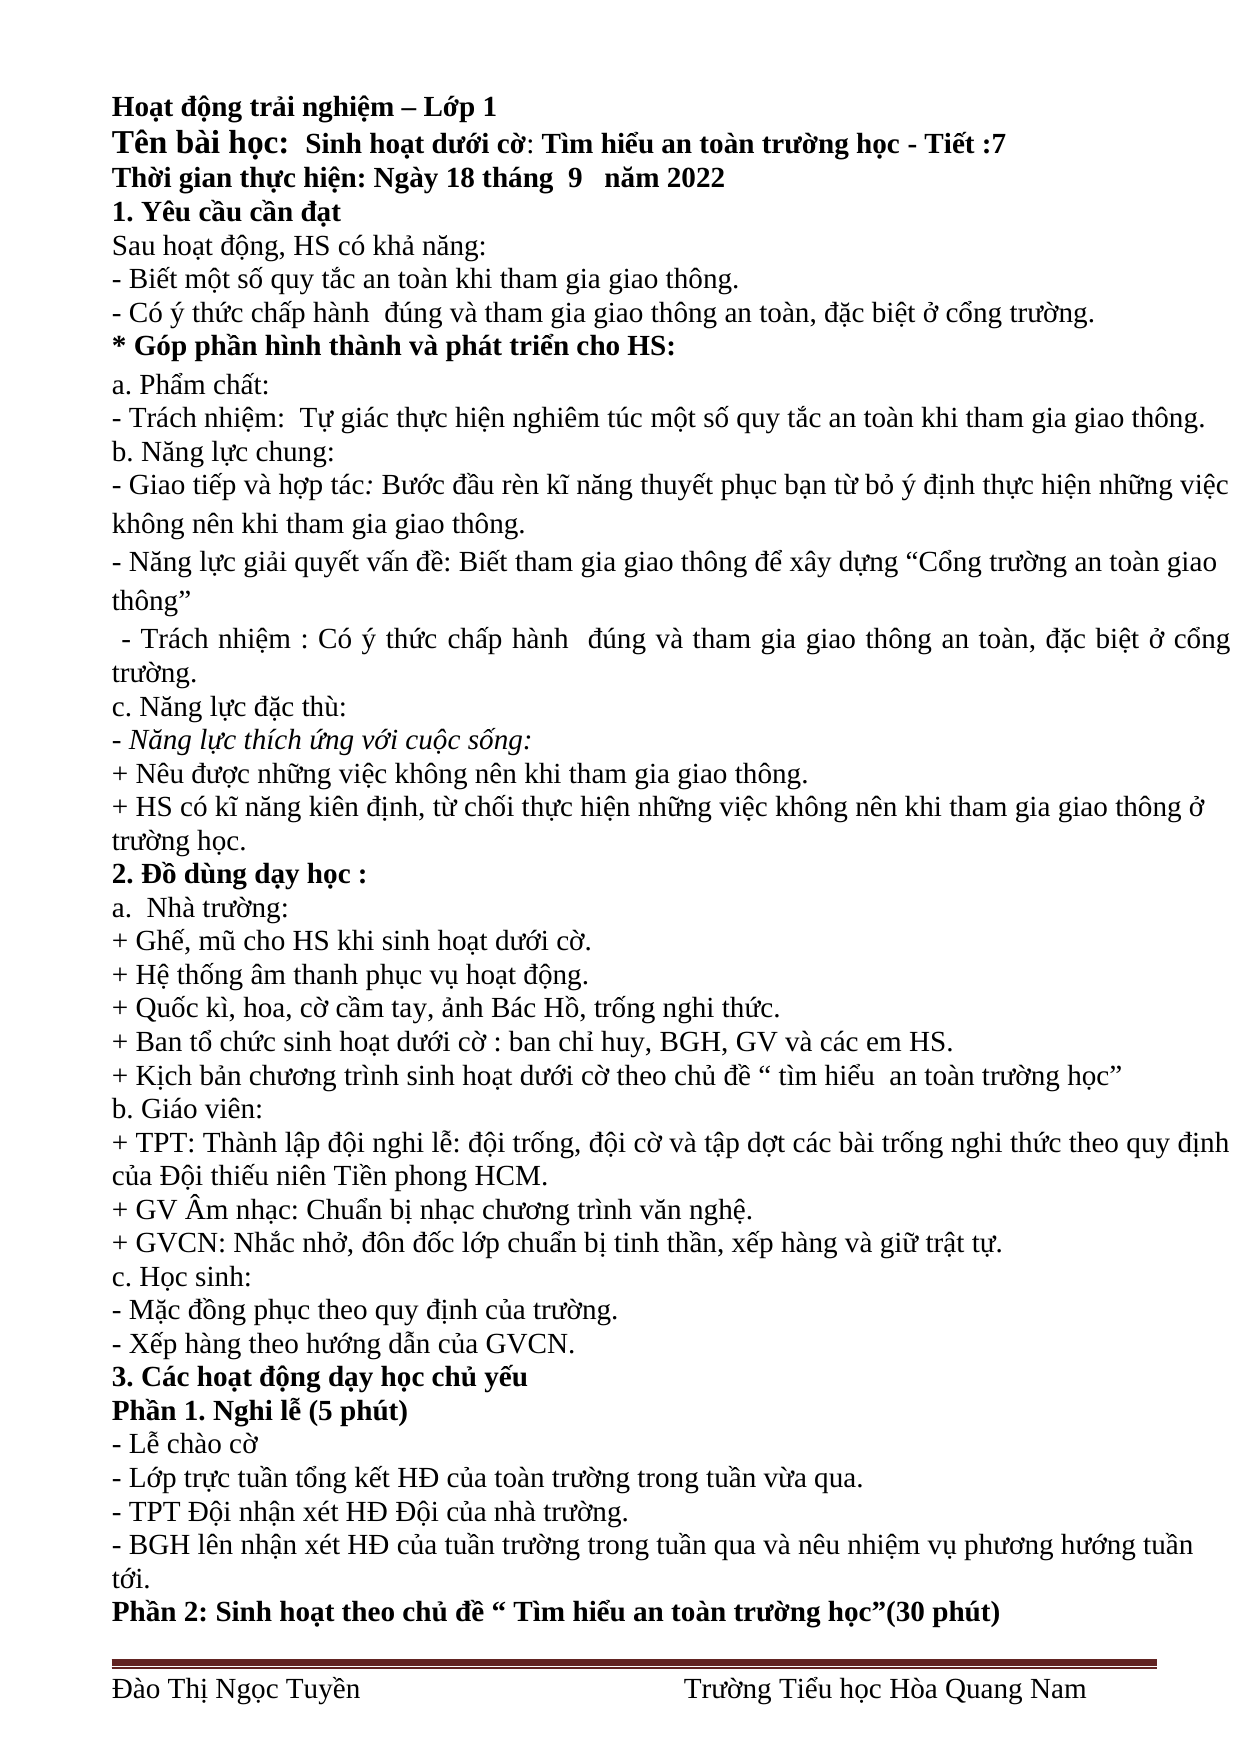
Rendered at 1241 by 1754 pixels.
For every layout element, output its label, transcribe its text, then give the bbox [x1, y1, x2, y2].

text + Nêu được những việc không nên khi tham gia giao thông. [112, 756, 1231, 789]
text - Biết một số quy tắc an toàn khi tham gia giao thông. [112, 261, 1231, 295]
text b. Giáo viên: [112, 1091, 1231, 1125]
text - BGH lên nhận xét HĐ của tuần trường trong tuần qua và nêu nhiệm vụ phương hướng tuần tới. [112, 1527, 1231, 1594]
text * Góp phần hình thành và phát triển cho HS: [112, 328, 1231, 362]
text c. Năng lực đặc thù: [112, 689, 1231, 722]
text a. Phẩm chất: [112, 367, 1231, 400]
text + HS có kĩ năng kiên định, từ chối thực hiện những việc không nên khi tham gia giao thông ở trường học. [112, 789, 1231, 856]
text Sau hoạt động, HS có khả năng: [112, 228, 1231, 261]
text + GVCN: Nhắc nhở, đôn đốc lớp chuẩn bị tinh thần, xếp hàng và giữ trật tự. [112, 1225, 1231, 1259]
text + Hệ thống âm thanh phục vụ hoạt động. [112, 957, 1231, 991]
text Hoạt động trải nghiệm – Lớp 1 [112, 89, 1157, 122]
text - Lễ chào cờ [112, 1427, 1231, 1460]
text - Xếp hàng theo hướng dẫn của GVCN. [112, 1326, 1231, 1359]
text c. Học sinh: [112, 1259, 1231, 1292]
text - Lớp trực tuần tổng kết HĐ của toàn trường trong tuần vừa qua. [112, 1460, 1231, 1494]
text - TPT Đội nhận xét HĐ Đội của nhà trường. [112, 1494, 1231, 1527]
text - Năng lực thích ứng với cuộc sống: [112, 722, 1231, 756]
text - Có ý thức chấp hành đúng và tham gia giao thông an toàn, đặc biệt ở cổng trường. [112, 295, 1231, 328]
text + Ghế, mũ cho HS khi sinh hoạt dưới cờ. [112, 923, 1231, 957]
text Phần 2: Sinh hoạt theo chủ đề “ Tìm hiểu an toàn trường học”(30 phút) [112, 1594, 1231, 1628]
text - Mặc đồng phục theo quy định của trường. [112, 1292, 1231, 1326]
text Phần 1. Nghi lễ (5 phút) [112, 1393, 1231, 1427]
text + Kịch bản chương trình sinh hoạt dưới cờ theo chủ đề “ tìm hiểu an toàn trường học” [112, 1058, 1231, 1091]
text - Trách nhiệm : Có ý thức chấp hành đúng và tham gia giao thông an toàn, đặc biệt ở cổng trường. [112, 622, 1231, 689]
text + TPT: Thành lập đội nghi lễ: đội trống, đội cờ và tập dợt các bài trống nghi thức theo quy định của Đội thiếu niên Tiền phong HCM. [112, 1125, 1231, 1192]
text - Giao tiếp và hợp tác: Bước đầu rèn kĩ năng thuyết phục bạn từ bỏ ý định thực hiện những việc không nên khi tham gia giao thông. [112, 467, 1231, 539]
text + Quốc kì, hoa, cờ cầm tay, ảnh Bác Hồ, trống nghi thức. [112, 991, 1231, 1024]
text + Ban tổ chức sinh hoạt dưới cờ : ban chỉ huy, BGH, GV và các em HS. [112, 1024, 1231, 1058]
text 3. Các hoạt động dạy học chủ yếu [112, 1359, 1231, 1393]
text 2. Đồ dùng dạy học : [112, 856, 1231, 890]
text Thời gian thực hiện: Ngày 18 tháng 9 năm 2022 [112, 161, 1157, 194]
text a. Nhà trường: [112, 890, 1231, 923]
text 1. Yêu cầu cần đạt [112, 194, 1231, 228]
text b. Năng lực chung: [112, 434, 1231, 467]
text + GV Âm nhạc: Chuẩn bị nhạc chương trình văn nghệ. [112, 1192, 1231, 1225]
text - Năng lực giải quyết vấn đề: Biết tham gia giao thông để xây dựng “Cổng trường an toàn giao thông” [112, 544, 1231, 617]
text Tên bài học: Sinh hoạt dưới cờ: Tìm hiểu an toàn trường học - Tiết :7 [112, 122, 1157, 161]
text - Trách nhiệm: Tự giác thực hiện nghiêm túc một số quy tắc an toàn khi tham gia giao thông. [112, 400, 1231, 434]
